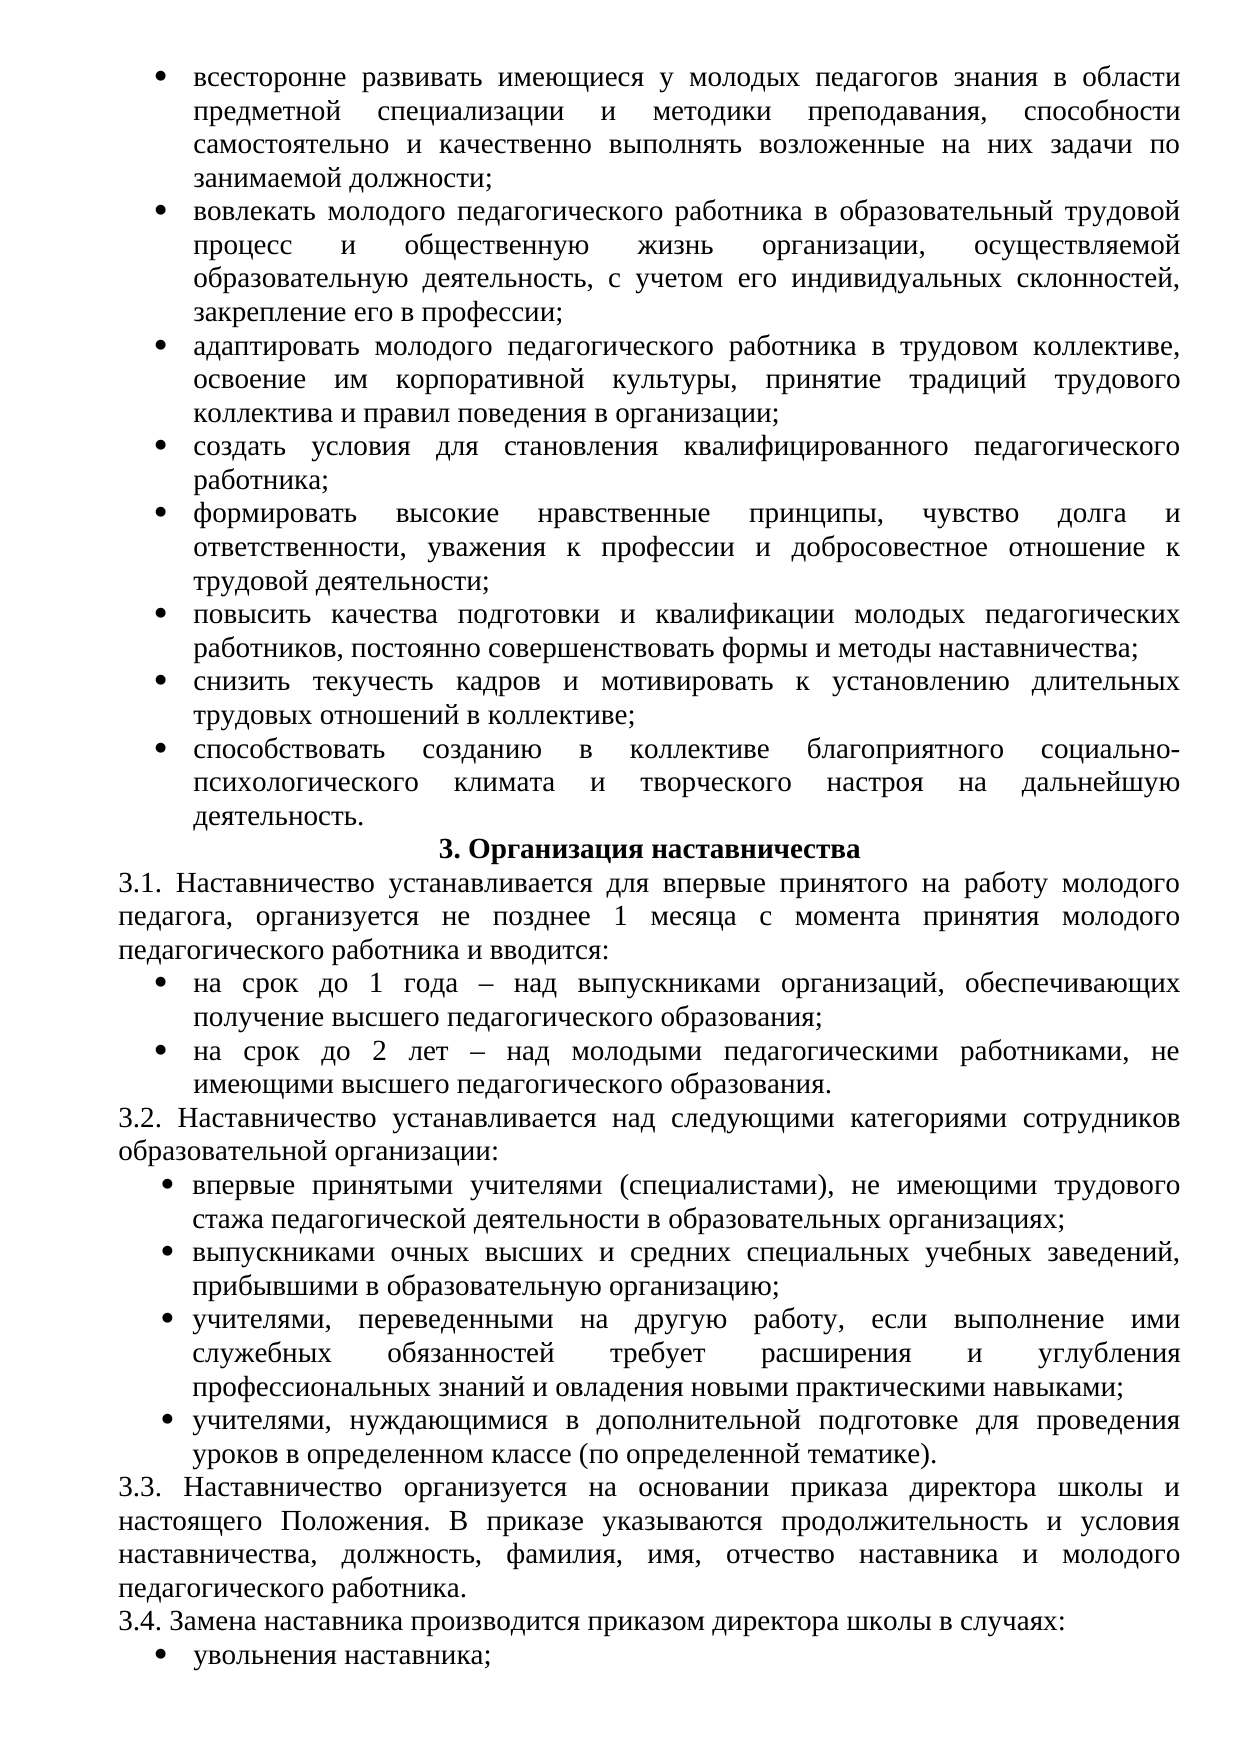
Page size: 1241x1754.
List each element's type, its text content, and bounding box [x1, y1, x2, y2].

text 3.4. Замена наставника производится приказом директора школы в случаях: [118, 1603, 1181, 1637]
list повысить качества подготовки и квалификации молодых педагогических работников, постоянно совершенствовать формы и методы наставничества; [156, 596, 1181, 663]
text 3. Организация наставничества [118, 831, 1181, 865]
list на срок до 1 года – над выпускниками организаций, обеспечивающих получение высшего педагогического образования; [156, 966, 1181, 1033]
list учителями, нуждающимися в дополнительной подготовке для проведения уроков в определенном классе (по определенной тематике). [162, 1402, 1181, 1469]
text 3.1. Наставничество устанавливается для впервые принятого на работу молодого педагога, организуется не позднее 1 месяца с момента принятия молодого педагогического работника и вводится: [118, 865, 1181, 966]
list выпускниками очных высших и средних специальных учебных заведений, прибывшими в образовательную организацию; [162, 1234, 1181, 1301]
list впервые принятыми учителями (специалистами), не имеющими трудового стажа педагогической деятельности в образовательных организациях; [162, 1167, 1181, 1234]
list способствовать созданию в коллективе благоприятного социально- психологического климата и творческого настроя на дальнейшую деятельность. [156, 731, 1181, 831]
text 3.2. Наставничество устанавливается над следующими категориями сотрудников образовательной организации: [118, 1100, 1181, 1167]
list адаптировать молодого педагогического работника в трудовом коллективе, освоение им корпоративной культуры, принятие традиций трудового коллектива и правил поведения в организации; [156, 328, 1181, 428]
list формировать высокие нравственные принципы, чувство долга и ответственности, уважения к профессии и добросовестное отношение к трудовой деятельности; [156, 496, 1181, 596]
list учителями, переведенными на другую работу, если выполнение ими служебных обязанностей требует расширения и углубления профессиональных знаний и овладения новыми практическими навыками; [162, 1301, 1181, 1402]
list всесторонне развивать имеющиеся у молодых педагогов знания в области предметной специализации и методики преподавания, способности самостоятельно и качественно выполнять возложенные на них задачи по занимаемой должности; [156, 59, 1181, 193]
text 3.3. Наставничество организуется на основании приказа директора школы и настоящего Положения. В приказе указываются продолжительность и условия наставничества, должность, фамилия, имя, отчество наставника и молодого педагогического работника. [118, 1469, 1181, 1603]
list увольнения наставника; [156, 1637, 1181, 1671]
list на срок до 2 лет – над молодыми педагогическими работниками, не имеющими высшего педагогического образования. [156, 1033, 1181, 1100]
list снизить текучесть кадров и мотивировать к установлению длительных трудовых отношений в коллективе; [156, 663, 1181, 731]
list вовлекать молодого педагогического работника в образовательный трудовой процесс и общественную жизнь организации, осуществляемой образовательную деятельность, с учетом его индивидуальных склонностей, закрепление его в профессии; [156, 193, 1181, 328]
list создать условия для становления квалифицированного педагогического работника; [156, 428, 1181, 496]
